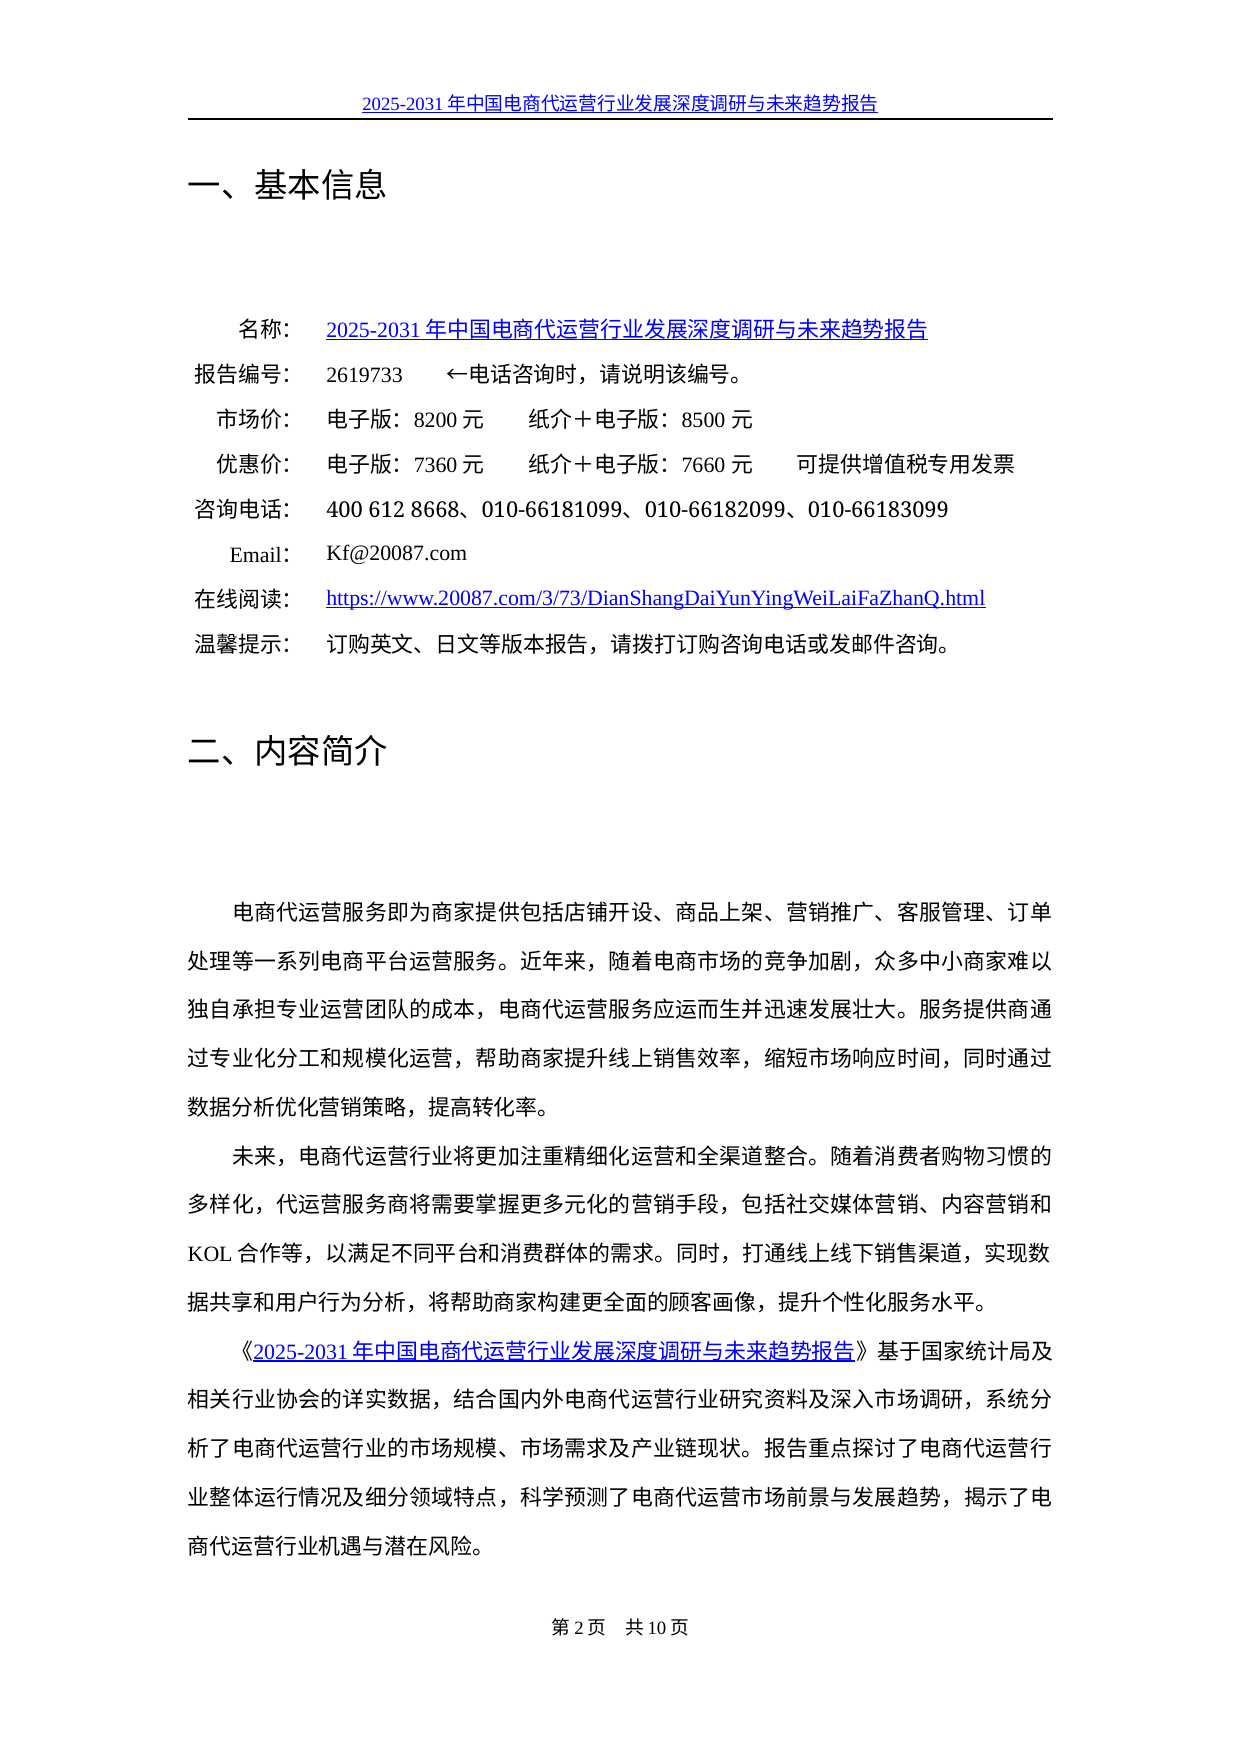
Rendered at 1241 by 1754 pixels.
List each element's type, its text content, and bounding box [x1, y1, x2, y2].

table_cell 订购英文、日文等版本报告，请拨打订购咨询电话或发邮件咨询。 [315, 627, 1073, 672]
table_cell Email： [167, 537, 315, 582]
table_cell 电子版：7360 元 纸介＋电子版：7660 元 可提供增值税专用发票 [315, 447, 1073, 492]
title 一、基本信息 [187, 150, 1053, 215]
table_cell 在线阅读： [167, 582, 315, 627]
table_cell [315, 582, 1073, 627]
table_cell 400 612 8668、010-66181099、010-66182099、010-66183099 [315, 492, 1073, 537]
table_cell 电子版：8200 元 纸介＋电子版：8500 元 [315, 402, 1073, 447]
table_cell 温馨提示： [167, 627, 315, 672]
table_cell 报告编号： [167, 357, 315, 402]
table_cell 2619733 ←电话咨询时，请说明该编号。 [315, 357, 1073, 402]
table_header 名称： [167, 312, 315, 357]
table_cell Kf@20087.com [315, 537, 1073, 582]
table_header 2025-2031年中国电商代运营行业发展深度调研与未来趋势报告 [315, 312, 1073, 357]
table_cell 市场价： [167, 402, 315, 447]
table_cell 优惠价： [167, 447, 315, 492]
table_cell 咨询电话： [167, 492, 315, 537]
title 二、内容简介 [187, 717, 1053, 782]
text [187, 894, 1053, 1561]
